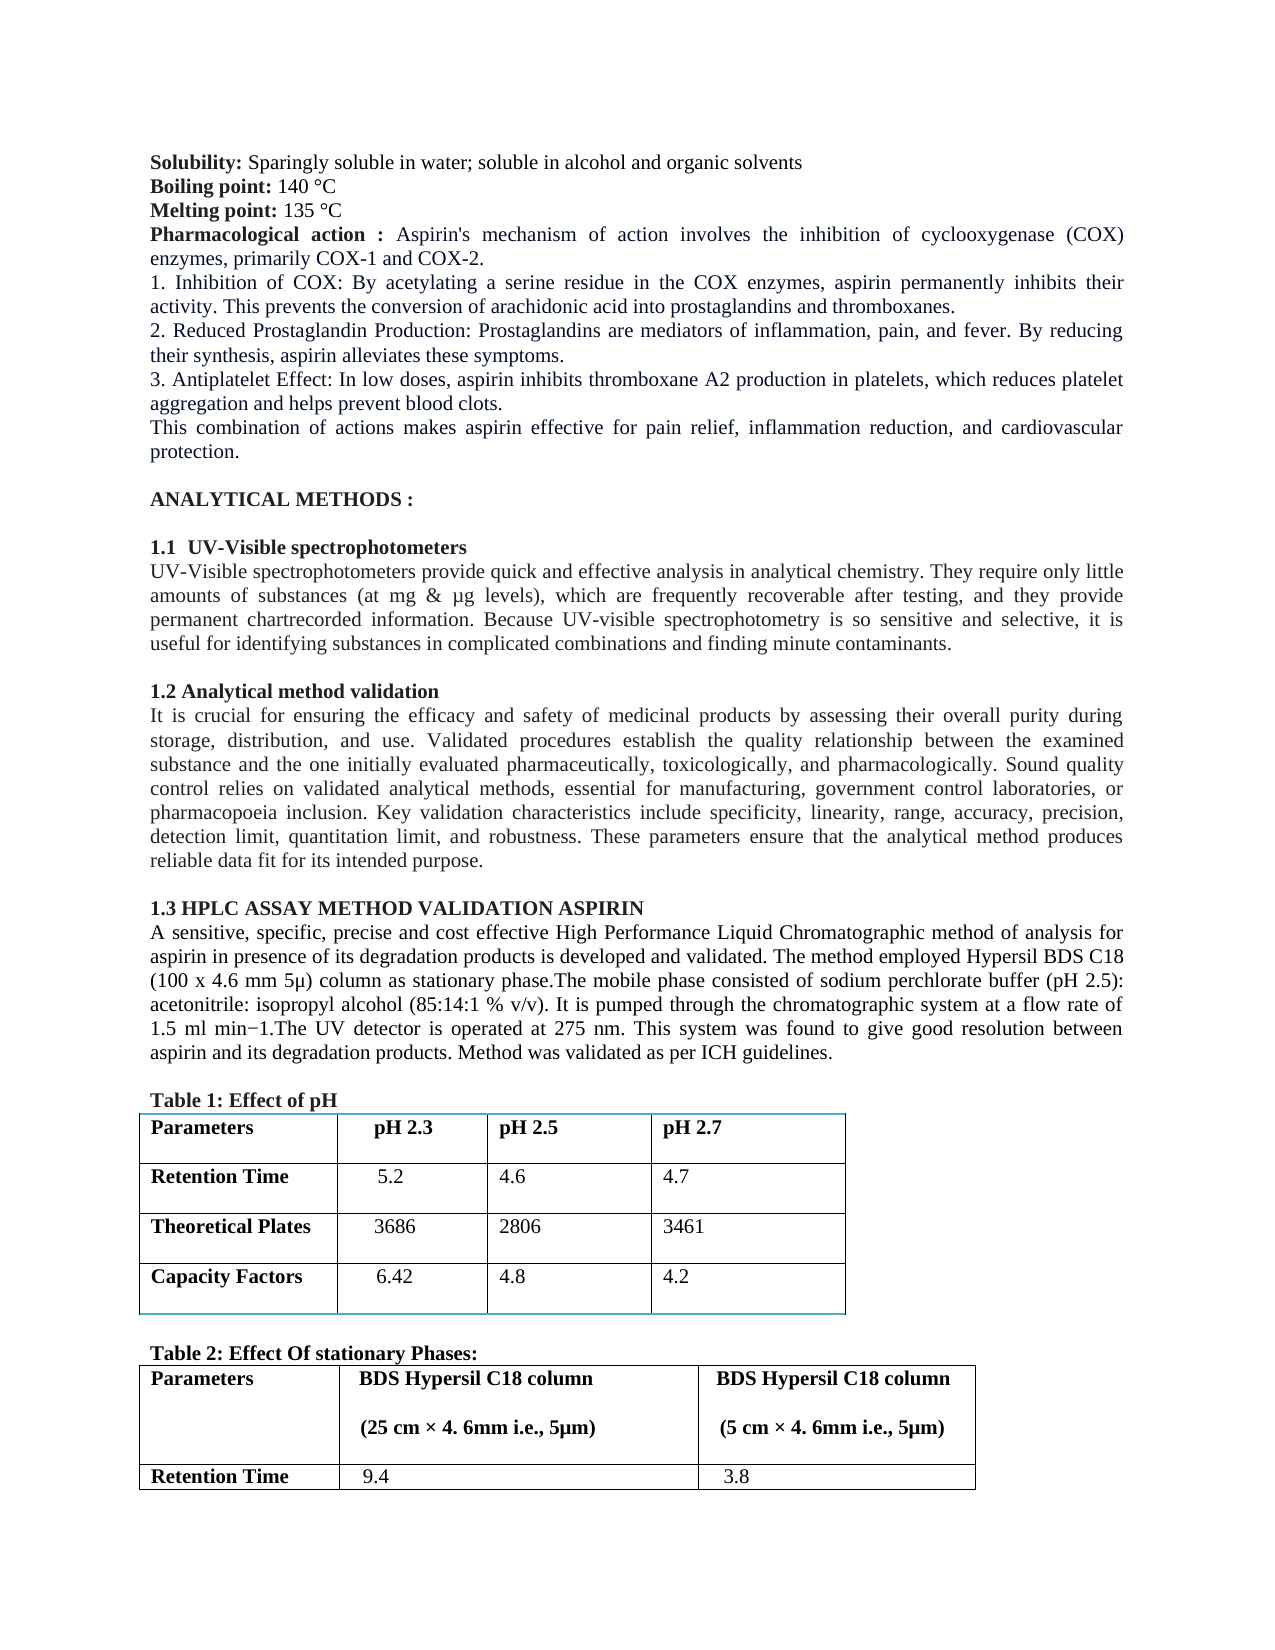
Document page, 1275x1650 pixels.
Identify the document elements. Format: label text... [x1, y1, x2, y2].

text 1.3 HPLC ASSAY METHOD VALIDATION ASPIRIN [150, 896, 1125, 920]
text 1. Inhibition of COX: By acetylating a serine residue in the COX enzymes, aspirin permanently inhibits their activity. This prevents the conversion of arachidonic acid into prostaglandins and thromboxanes. [150, 270, 1125, 318]
text Solubility: Sparingly soluble in water; soluble in alcohol and organic solvents [150, 150, 1125, 174]
table_header BDS Hypersil C18 column (25 cm × 4. 6mm i.e., 5μm) [340, 1366, 698, 1463]
text Pharmacological action : Aspirin's mechanism of action involves the inhibition of cyclooxygenase (COX) enzymes, primarily COX-1 and COX-2. [150, 222, 1125, 270]
text It is crucial for ensuring the efficacy and safety of medicinal products by assessing their overall purity during storage, distribution, and use. Validated procedures establish the quality relationship between the examined substance and the one initially evaluated pharmaceutically, toxicologically, and pharmacologically. Sound quality control relies on validated analytical methods, essential for manufacturing, government control laboratories, or pharmacopoeia inclusion. Key validation characteristics include specificity, linearity, range, accuracy, precision, detection limit, quantitation limit, and robustness. These parameters ensure that the analytical method produces reliable data fit for its intended purpose. [150, 703, 1125, 872]
table_cell Theoretical Plates [140, 1214, 337, 1263]
table_cell 3686 [338, 1214, 487, 1263]
table_cell Retention Time [140, 1164, 337, 1213]
table_cell 2806 [488, 1214, 651, 1263]
text Table 1: Effect of pH [150, 1088, 1125, 1112]
text This combination of actions makes aspirin effective for pain relief, inflammation reduction, and cardiovascular protection. [150, 415, 1125, 463]
table_cell 3461 [652, 1214, 845, 1263]
text Boiling point: 140 °C [150, 174, 1125, 198]
table_cell 4.7 [652, 1164, 845, 1213]
text ANALYTICAL METHODS : [150, 487, 1125, 511]
table_cell 6.42 [338, 1264, 487, 1313]
text 2. Reduced Prostaglandin Production: Prostaglandins are mediators of inflammation, pain, and fever. By reducing their synthesis, aspirin alleviates these symptoms. [150, 318, 1125, 367]
list UV-Visible spectrophotometers [150, 535, 1125, 559]
table_header BDS Hypersil C18 column (5 cm × 4. 6mm i.e., 5μm) [699, 1366, 975, 1463]
text A sensitive, specific, precise and cost effective High Performance Liquid Chromatographic method of analysis for aspirin in presence of its degradation products is developed and validated. The method employed Hypersil BDS C18 (100 x 4.6 mm 5μ) column as stationary phase.The mobile phase consisted of sodium perchlorate buffer (pH 2.5): acetonitrile: isopropyl alcohol (85:14:1 % v/v). It is pumped through the chromatographic system at a flow rate of 1.5 ml min−1.The UV detector is operated at 275 nm. This system was found to give good resolution between aspirin and its degradation products. Method was validated as per ICH guidelines. [150, 920, 1125, 1064]
table_cell 3.8 [699, 1465, 975, 1488]
text UV-Visible spectrophotometers provide quick and effective analysis in analytical chemistry. They require only little amounts of substances (at mg & µg levels), which are frequently recoverable after testing, and they provide permanent chartrecorded information. Because UV-visible spectrophotometry is so sensitive and selective, it is useful for identifying substances in complicated combinations and finding minute contaminants. [150, 559, 1125, 655]
table_header pH 2.7 [652, 1115, 845, 1163]
table_cell 5.2 [338, 1164, 487, 1213]
text 3. Antiplatelet Effect: In low doses, aspirin inhibits thromboxane A2 production in platelets, which reduces platelet aggregation and helps prevent blood clots. [150, 367, 1125, 415]
text Melting point: 135 °C [150, 198, 1125, 222]
table_header pH 2.3 [338, 1115, 487, 1163]
table_cell Capacity Factors [140, 1264, 337, 1313]
table_header pH 2.5 [488, 1115, 651, 1163]
table_cell 4.8 [488, 1264, 651, 1313]
table_header Parameters [140, 1115, 337, 1163]
table_cell Retention Time [140, 1465, 339, 1488]
text Table 2: Effect Of stationary Phases: [150, 1341, 1125, 1365]
table_cell 4.2 [652, 1264, 845, 1313]
table_header Parameters [140, 1366, 339, 1463]
table_cell 9.4 [340, 1465, 698, 1488]
table_cell 4.6 [488, 1164, 651, 1213]
text 1.2 Analytical method validation [150, 679, 1125, 703]
